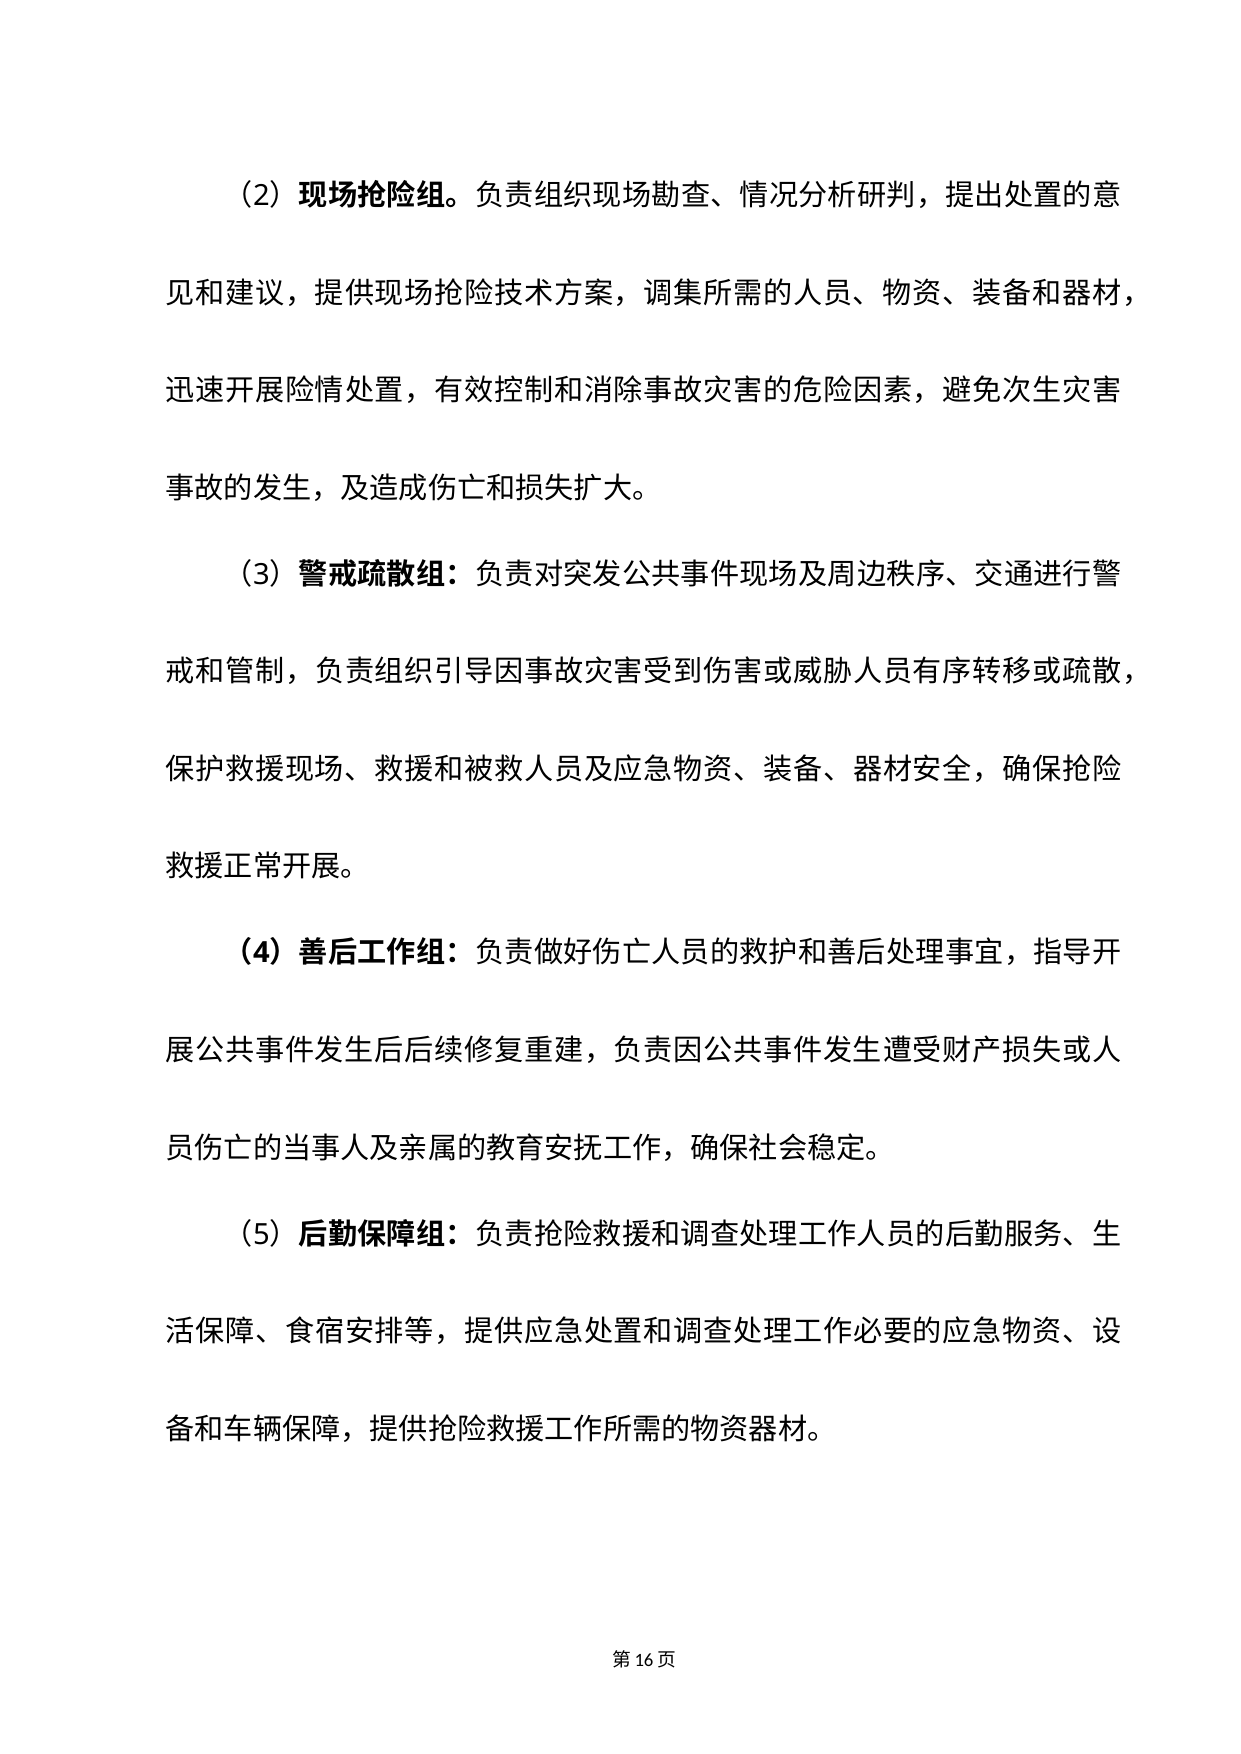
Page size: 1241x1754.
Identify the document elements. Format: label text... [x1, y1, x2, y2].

list 警戒疏散组：负责对突发公共事件现场及周边秩序、交通进行警戒和管制，负责组织引导因事故灾害受到伤害或威胁人员有序转移或疏散，保护救援现场、救援和被救人员及应急物资、装备、器材安全，确保抢险救援正常开展。 [165, 539, 1122, 897]
list 现场抢险组。负责组织现场勘查、情况分析研判，提出处置的意见和建议，提供现场抢险技术方案，调集所需的人员、物资、装备和器材，迅速开展险情处置，有效控制和消除事故灾害的危险因素，避免次生灾害事故的发生，及造成伤亡和损失扩大。 [165, 161, 1122, 518]
list 善后工作组：负责做好伤亡人员的救护和善后处理事宜，指导开展公共事件发生后后续修复重建，负责因公共事件发生遭受财产损失或人员伤亡的当事人及亲属的教育安抚工作，确保社会稳定。 [165, 918, 1122, 1178]
list 后勤保障组：负责抢险救援和调查处理工作人员的后勤服务、生活保障、食宿安排等，提供应急处置和调查处理工作必要的应急物资、设备和车辆保障，提供抢险救援工作所需的物资器材。 [165, 1199, 1122, 1459]
